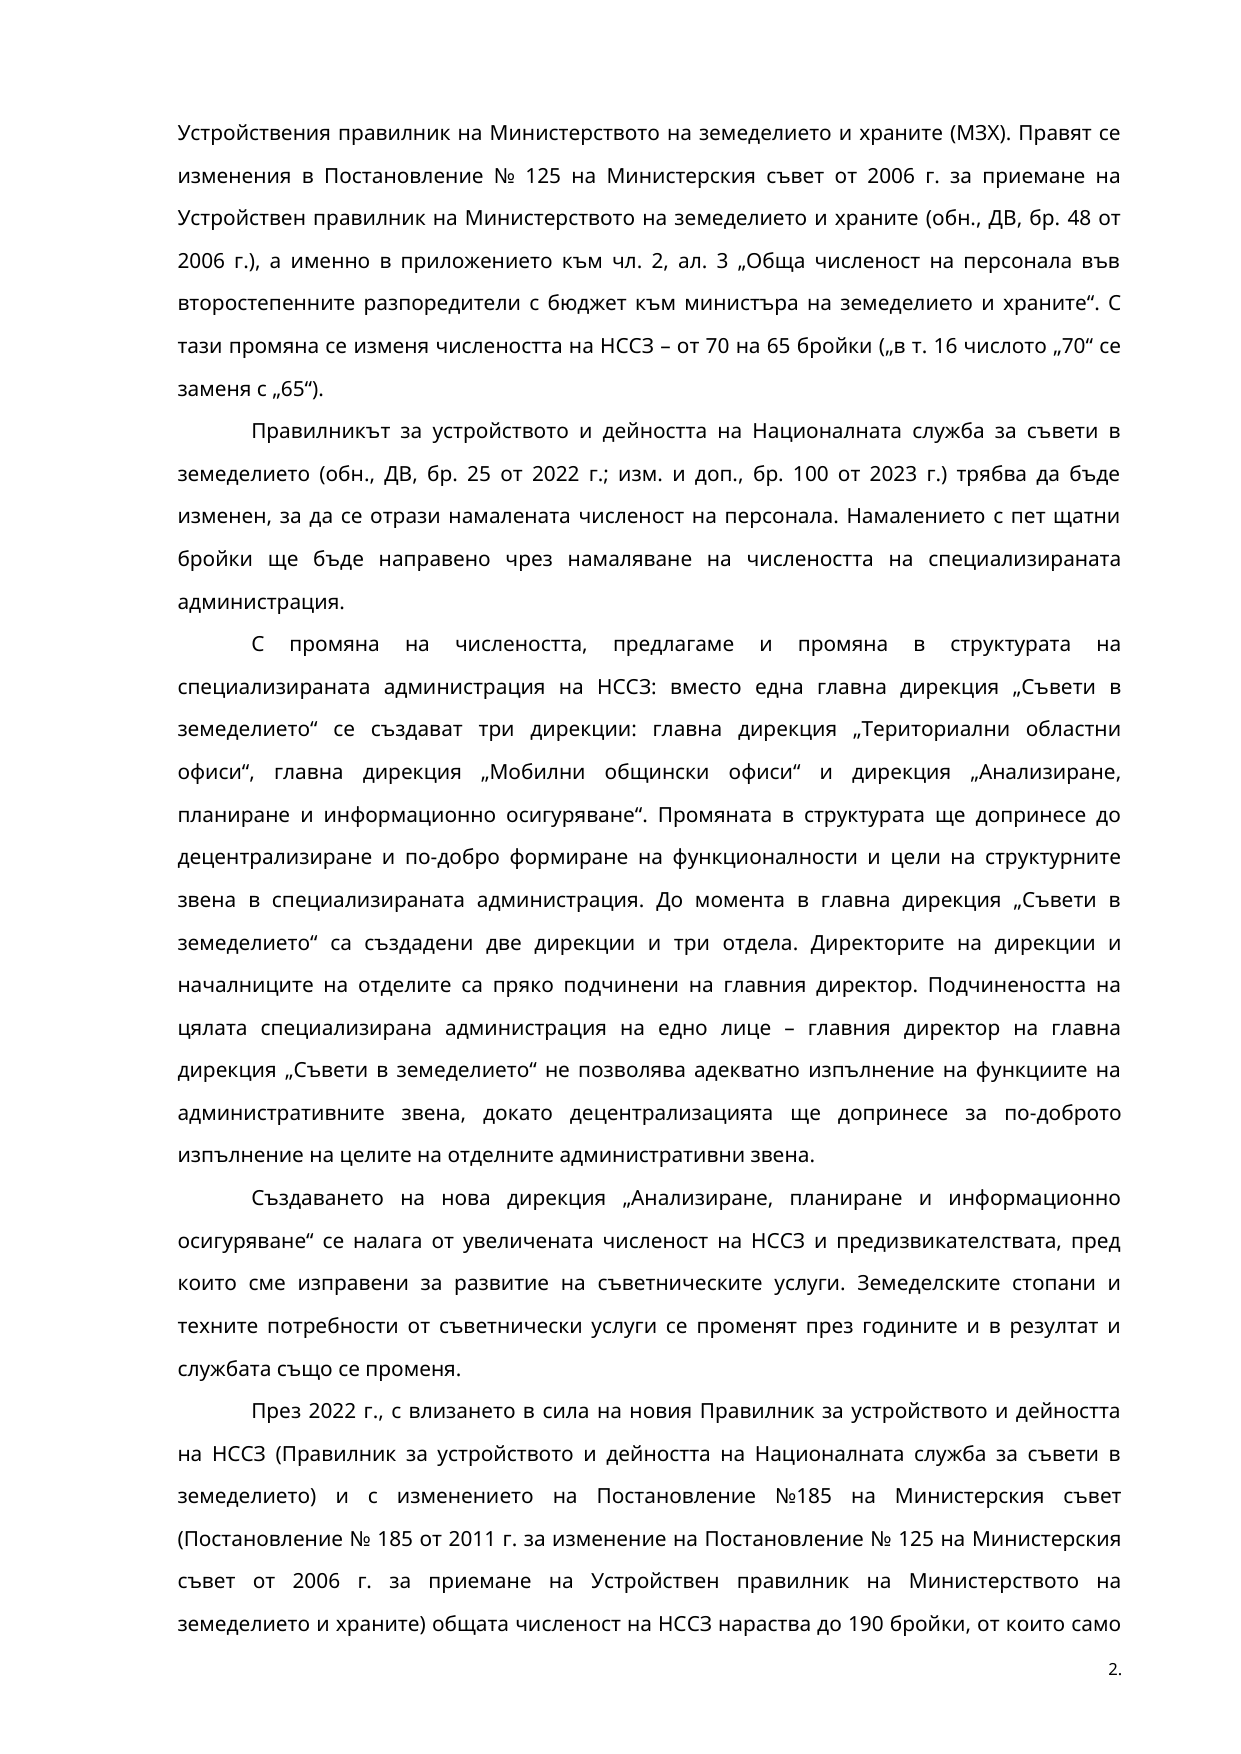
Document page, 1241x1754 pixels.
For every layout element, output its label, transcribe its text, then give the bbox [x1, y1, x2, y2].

text Създаването на нова дирекция „Анализиране, планиране и информационно осигуряване“ се налага от увеличената численост на НССЗ и предизвикателствата, пред които сме изправени за развитие на съветническите услуги. Земеделските стопани и техните потребности от съветнически услуги се променят през годините и в резултат и службата също се променя. [177, 1183, 1122, 1382]
text Правилникът за устройството и дейността на Националната служба за съвети в земеделието (обн., ДВ, бр. 25 от 2022 г.; изм. и доп., бр. 100 от 2023 г.) трябва да бъде изменен, за да се отрази намалената численост на персонала. Намалението с пет щатни бройки ще бъде направено чрез намаляване на числеността на специализираната администрация. [177, 416, 1122, 615]
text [177, 118, 1122, 402]
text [177, 1396, 1122, 1638]
text С промяна на числеността, предлагаме и промяна в структурата на специализираната администрация на НССЗ: вместо една главна дирекция „Съвети в земеделието“ се създават три дирекции: главна дирекция „Териториални областни офиси“, главна дирекция „Мобилни общински офиси“ и дирекция „Анализиране, планиране и информационно осигуряване“. Промяната в структурата ще допринесе до децентрализиране и по-добро формиране на функционалности и цели на структурните звена в специализираната администрация. До момента в главна дирекция „Съвети в земеделието“ са създадени две дирекции и три отдела. Директорите на дирекции и началниците на отделите са пряко подчинени на главния директор. Подчинеността на цялата специализирана администрация на едно лице – главния директор на главна дирекция „Съвети в земеделието“ не позволява адекватно изпълнение на функциите на административните звена, докато децентрализацията ще допринесе за по-доброто изпълнение на целите на отделните административни звена. [177, 629, 1122, 1169]
